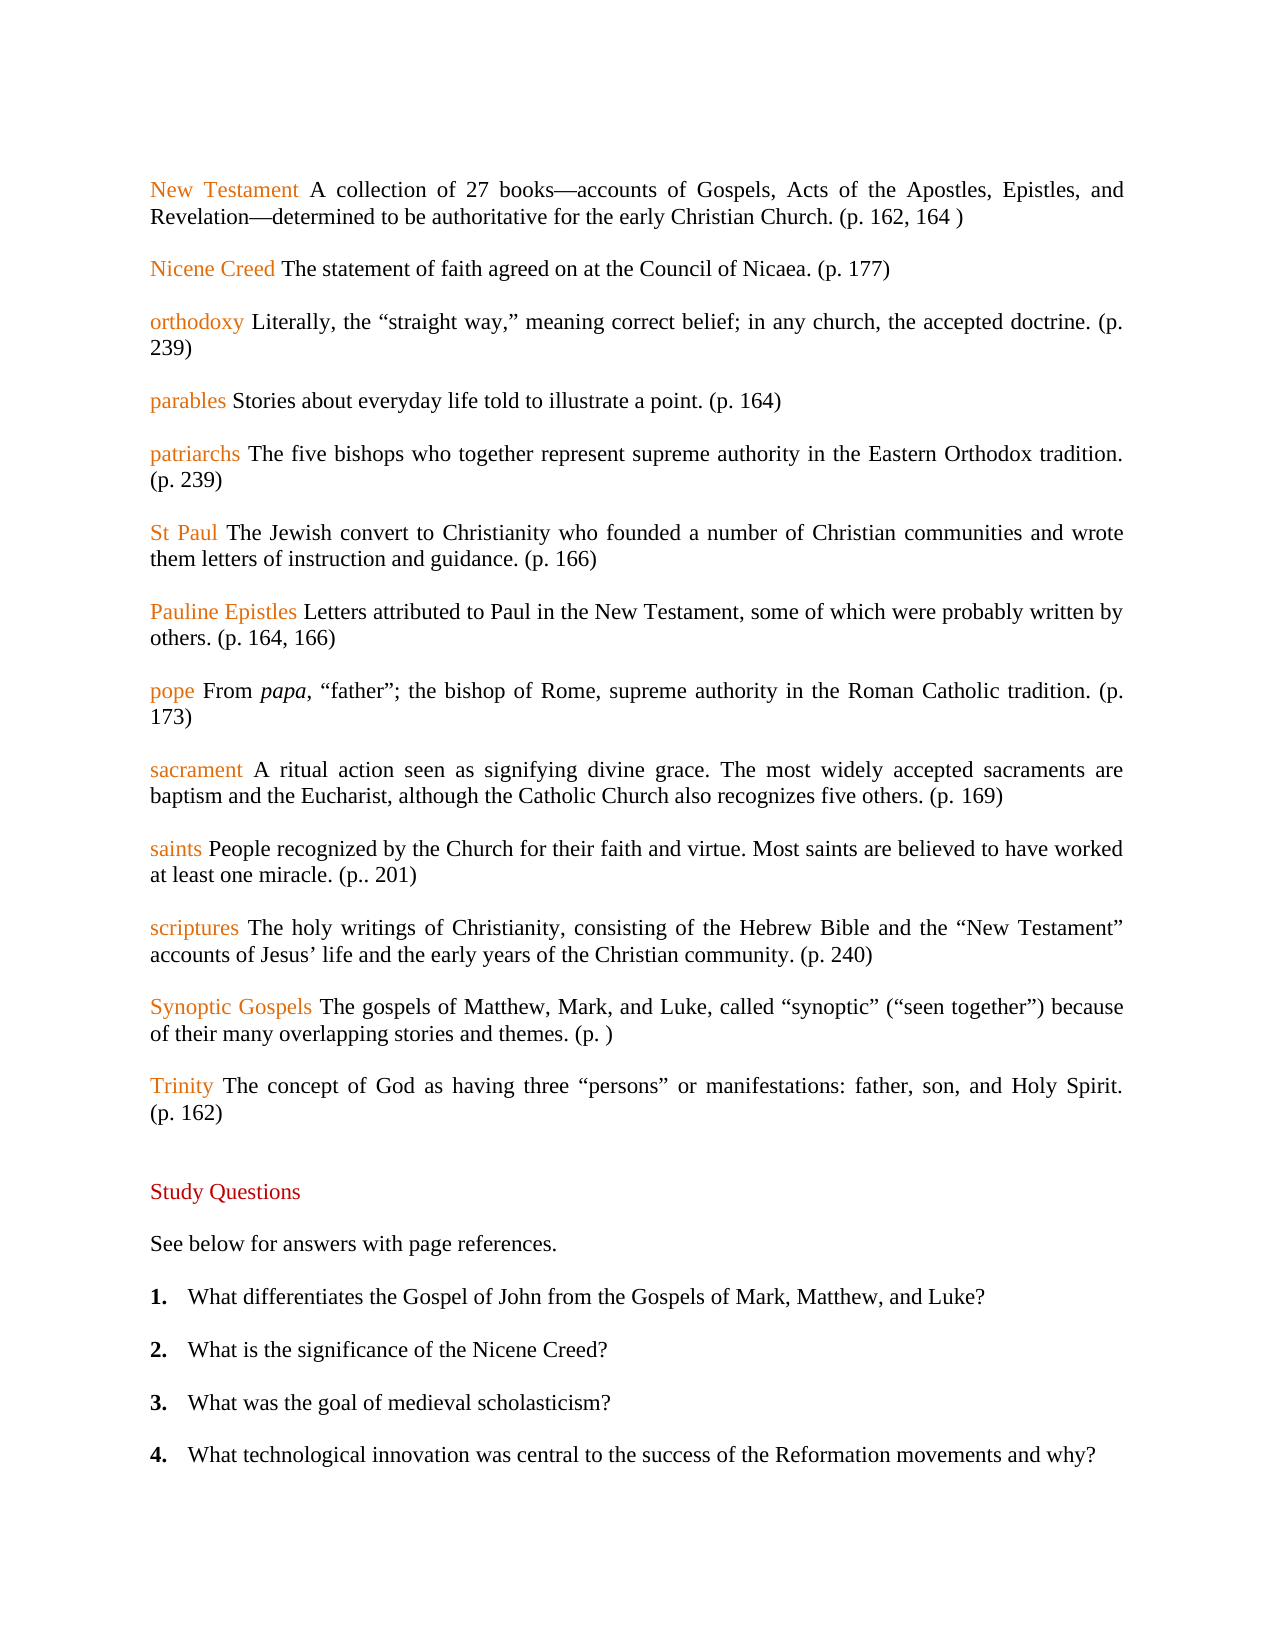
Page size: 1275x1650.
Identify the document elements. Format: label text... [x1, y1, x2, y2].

text orthodoxy Literally, the “straight way,” meaning correct belief; in any church, the accepted doctrine. (p. 239) [150, 308, 1125, 361]
text Trinity The concept of God as having three “persons” or manifestations: father, son, and Holy Spirit. (p. 162) [150, 1072, 1125, 1125]
text Synoptic Gospels The gospels of Matthew, Mark, and Luke, called “synoptic” (“seen together”) because of their many overlapping stories and themes. (p. ) [150, 993, 1125, 1046]
text Study Questions [150, 1178, 1125, 1204]
list What is the significance of the Nicene Creed? [150, 1336, 1125, 1362]
list What technological innovation was central to the success of the Reformation movements and why? [150, 1441, 1125, 1468]
text parables Stories about everyday life told to illustrate a point. (p. 164) [150, 387, 1125, 413]
text pope From papa, “father”; the bishop of Rome, supreme authority in the Roman Catholic tradition. (p. 173) [150, 677, 1125, 730]
text saints People recognized by the Church for their faith and virtue. Most saints are believed to have worked at least one miracle. (p.. 201) [150, 835, 1125, 888]
text patriarchs The five bishops who together represent supreme authority in the Eastern Orthodox tradition. (p. 239) [150, 440, 1125, 493]
list What differentiates the Gospel of John from the Gospels of Mark, Matthew, and Luke? [150, 1283, 1125, 1309]
text New Testament A collection of 27 books—accounts of Gospels, Acts of the Apostles, Epistles, and Revelation—determined to be authoritative for the early Christian Church. (p. 162, 164 ) [150, 176, 1125, 229]
text sacrament A ritual action seen as signifying divine grace. The most widely accepted sacraments are baptism and the Eucharist, although the Catholic Church also recognizes five others. (p. 169) [150, 756, 1125, 809]
text See below for answers with page references. [150, 1231, 1125, 1257]
text scriptures The holy writings of Christianity, consisting of the Hebrew Bible and the “New Testament” accounts of Jesus’ life and the early years of the Christian community. (p. 240) [150, 914, 1125, 967]
text Pauline Epistles Letters attributed to Paul in the New Testament, some of which were probably written by others. (p. 164, 166) [150, 598, 1125, 651]
text Nicene Creed The statement of faith agreed on at the Council of Nicaea. (p. 177) [150, 255, 1125, 282]
list What was the goal of medieval scholasticism? [150, 1389, 1125, 1415]
text St Paul The Jewish convert to Christianity who founded a number of Christian communities and wrote them letters of instruction and guidance. (p. 166) [150, 519, 1125, 572]
